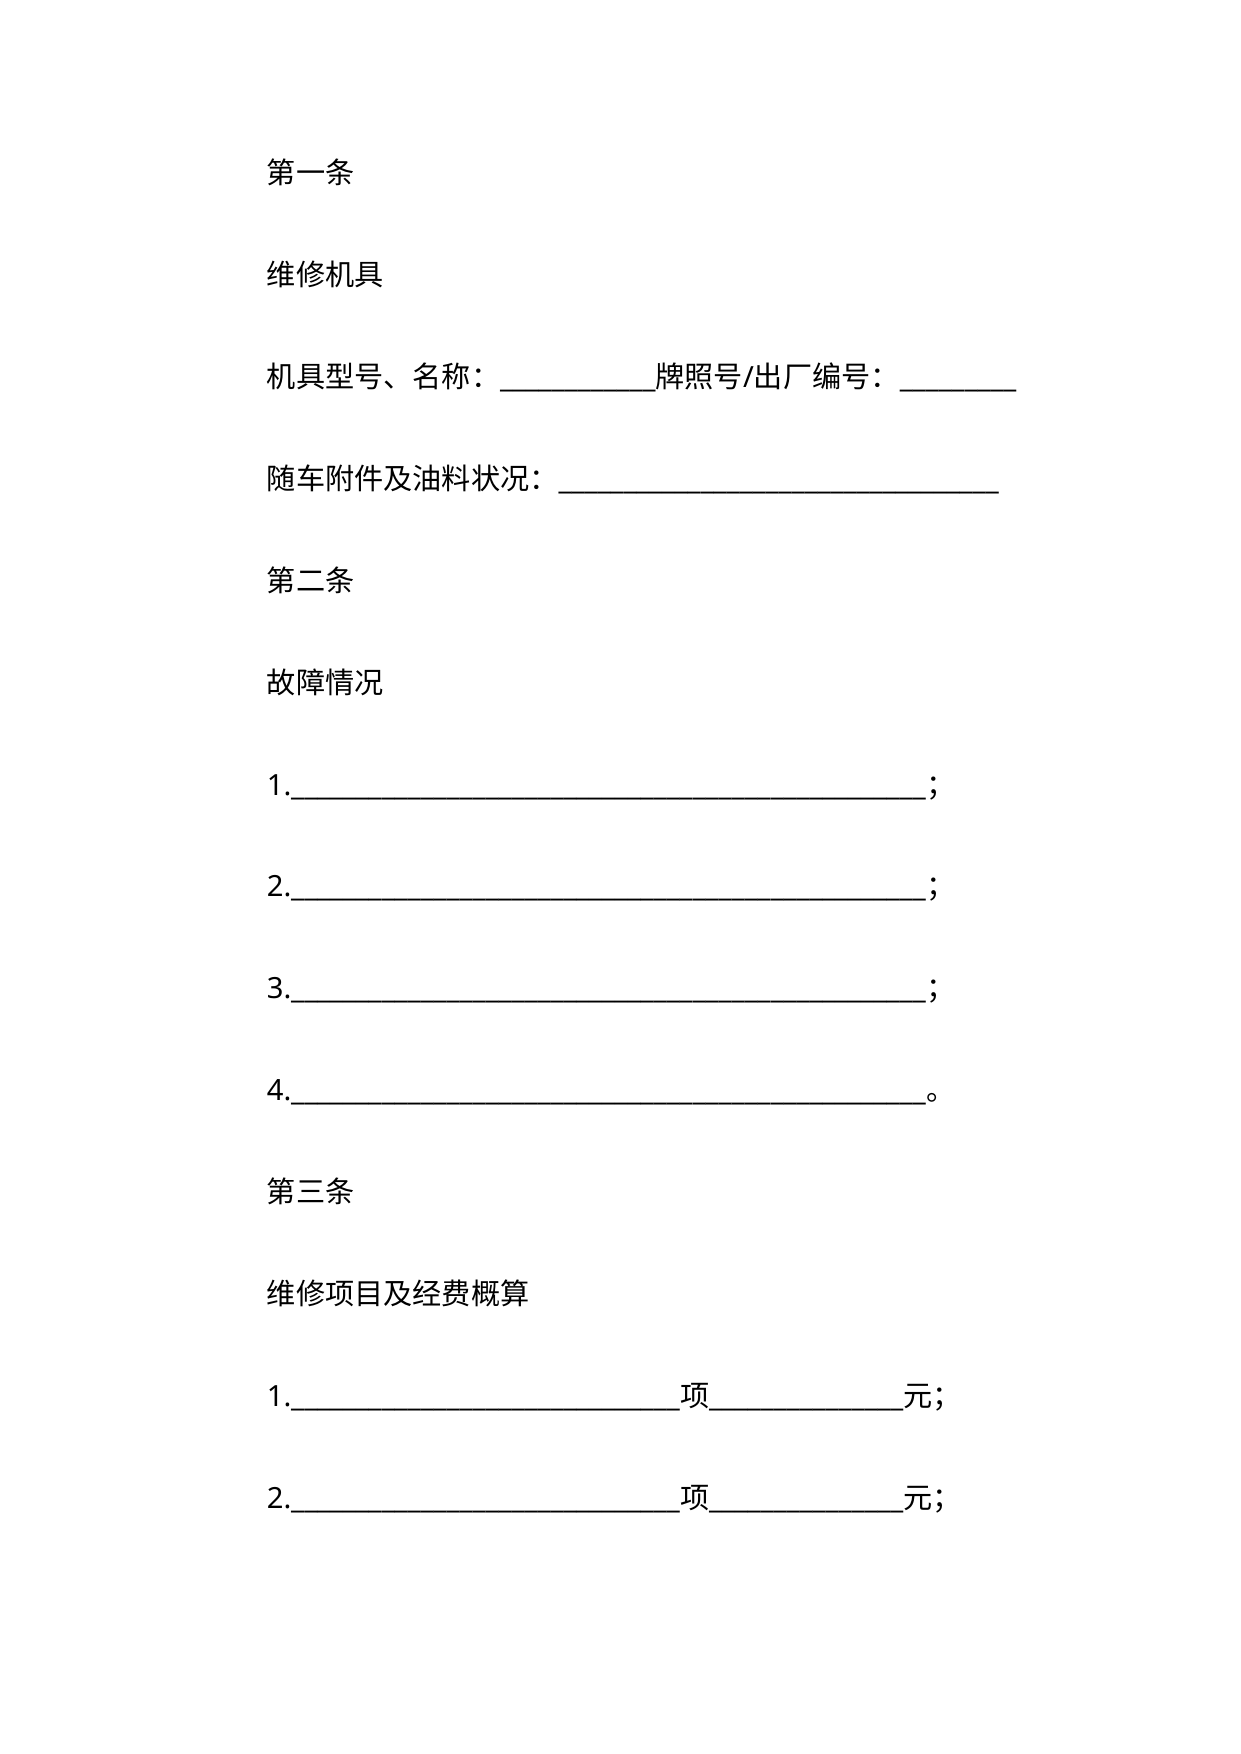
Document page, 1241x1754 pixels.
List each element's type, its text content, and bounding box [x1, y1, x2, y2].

text 4._________________________________________________。 [150, 1067, 1090, 1109]
text 第二条 [150, 557, 1090, 600]
text 维修项目及经费概算 [150, 1271, 1090, 1313]
text 随车附件及油料状况：__________________________________ [150, 456, 1090, 498]
text 维修机具 [150, 252, 1090, 294]
text 第三条 [150, 1169, 1090, 1211]
text 故障情况 [150, 659, 1090, 702]
text 3._________________________________________________； [150, 965, 1090, 1007]
text 2._________________________________________________； [150, 863, 1090, 905]
text 机具型号、名称：____________牌照号/出厂编号：_________ [150, 353, 1090, 396]
text 1._________________________________________________； [150, 761, 1090, 803]
text 2.______________________________项_______________元； [150, 1474, 1090, 1517]
text 第一条 [150, 150, 1090, 192]
text 1.______________________________项_______________元； [150, 1372, 1090, 1415]
